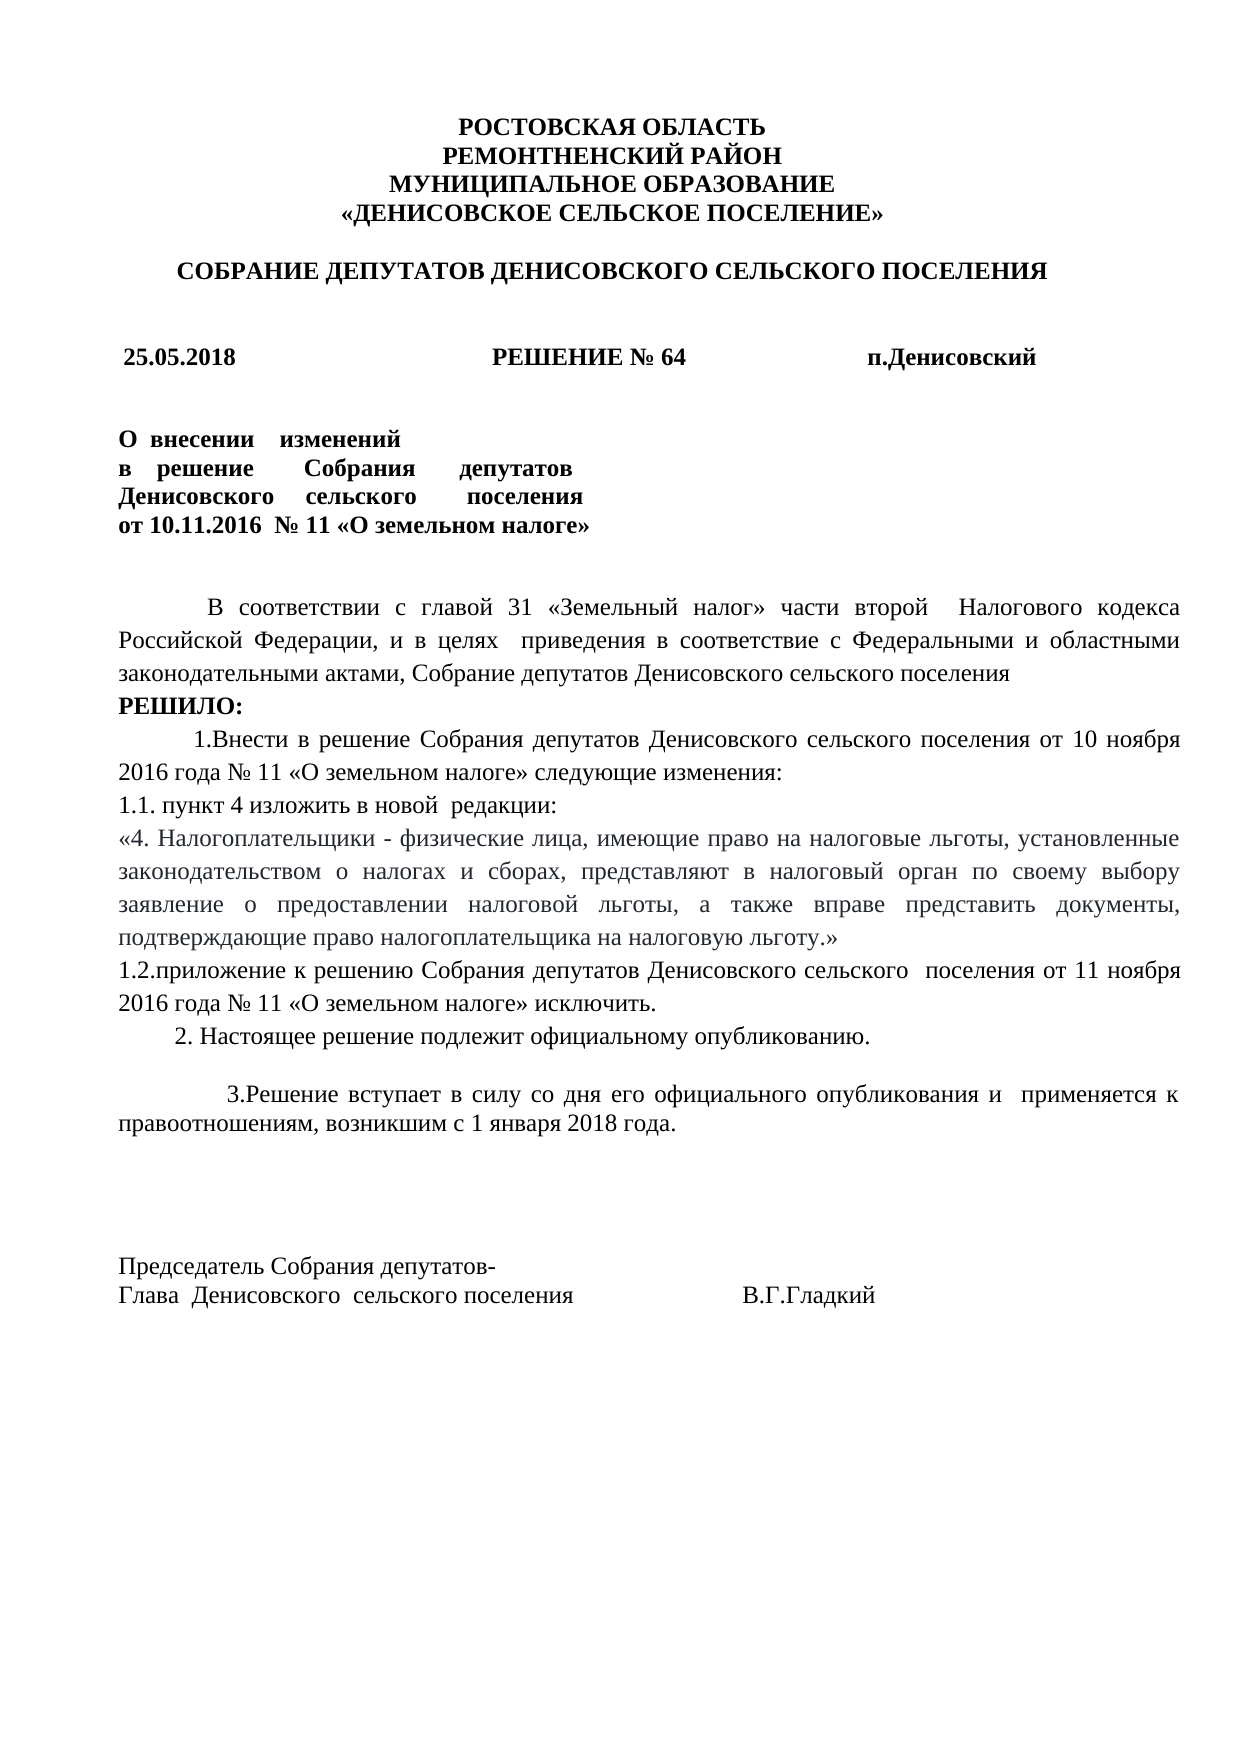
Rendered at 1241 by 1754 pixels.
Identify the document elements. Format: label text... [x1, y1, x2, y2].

text В соответствии с главой 31 «Земельный налог» части второй Налогового кодекса Российской Федерации, и в целях приведения в соответствие с Федеральными и областными законодательными актами, Собрание депутатов Денисовского сельского поселения [118, 592, 1181, 687]
text от 10.11.2016 № 11 «О земельном налоге» [118, 510, 1181, 539]
text СОБРАНИЕ ДЕПУТАТОВ ДЕНИСОВСКОГО СЕЛЬСКОГО ПОСЕЛЕНИЯ [43, 256, 1181, 284]
text 1.Внести в решение Собрания депутатов Денисовского сельского поселения от 10 ноября 2016 года № 11 «О земельном налоге» следующие изменения: [118, 724, 1181, 786]
text РЕШИЛО: [118, 691, 1181, 720]
text МУНИЦИПАЛЬНОЕ ОБРАЗОВАНИЕ [43, 169, 1181, 198]
text 2. Настоящее решение подлежит официальному опубликованию. [118, 1021, 1181, 1050]
text «4. Налогоплательщики - физические лица, имеющие право на налоговые льготы, установленные законодательством о налогах и сборах, представляют в налоговый орган по своему выбору заявление о предоставлении налоговой льготы, а также вправе представить документы, подтверждающие право налогоплательщика на налоговую льготу.» [118, 823, 1181, 951]
text 25.05.2018 РЕШЕНИЕ № 64 п.Денисовский [43, 342, 1181, 371]
text РЕМОНТНЕНСКИЙ РАЙОН [43, 141, 1181, 169]
text 1.1. пункт 4 изложить в новой редакции: [118, 790, 1181, 819]
text О внесении изменений [118, 424, 1181, 453]
text Денисовского сельского поселения [118, 481, 1181, 510]
text «ДЕНИСОВСКОЕ СЕЛЬСКОЕ ПОСЕЛЕНИЕ» [43, 198, 1181, 227]
text 1.2.приложение к решению Собрания депутатов Денисовского сельского поселения от 11 ноября 2016 года № 11 «О земельном налоге» исключить. [118, 955, 1181, 1017]
text в решение Собрания депутатов [118, 453, 1181, 481]
text Председатель Собрания депутатов- [118, 1251, 1181, 1280]
text РОСТОВСКАЯ ОБЛАСТЬ [43, 112, 1181, 141]
text Глава Денисовского сельского поселения В.Г.Гладкий [118, 1280, 1181, 1309]
text 3.Решение вступает в силу со дня его официального опубликования и применяется к правоотношениям, возникшим с 1 января 2018 года. [74, 1079, 1181, 1136]
